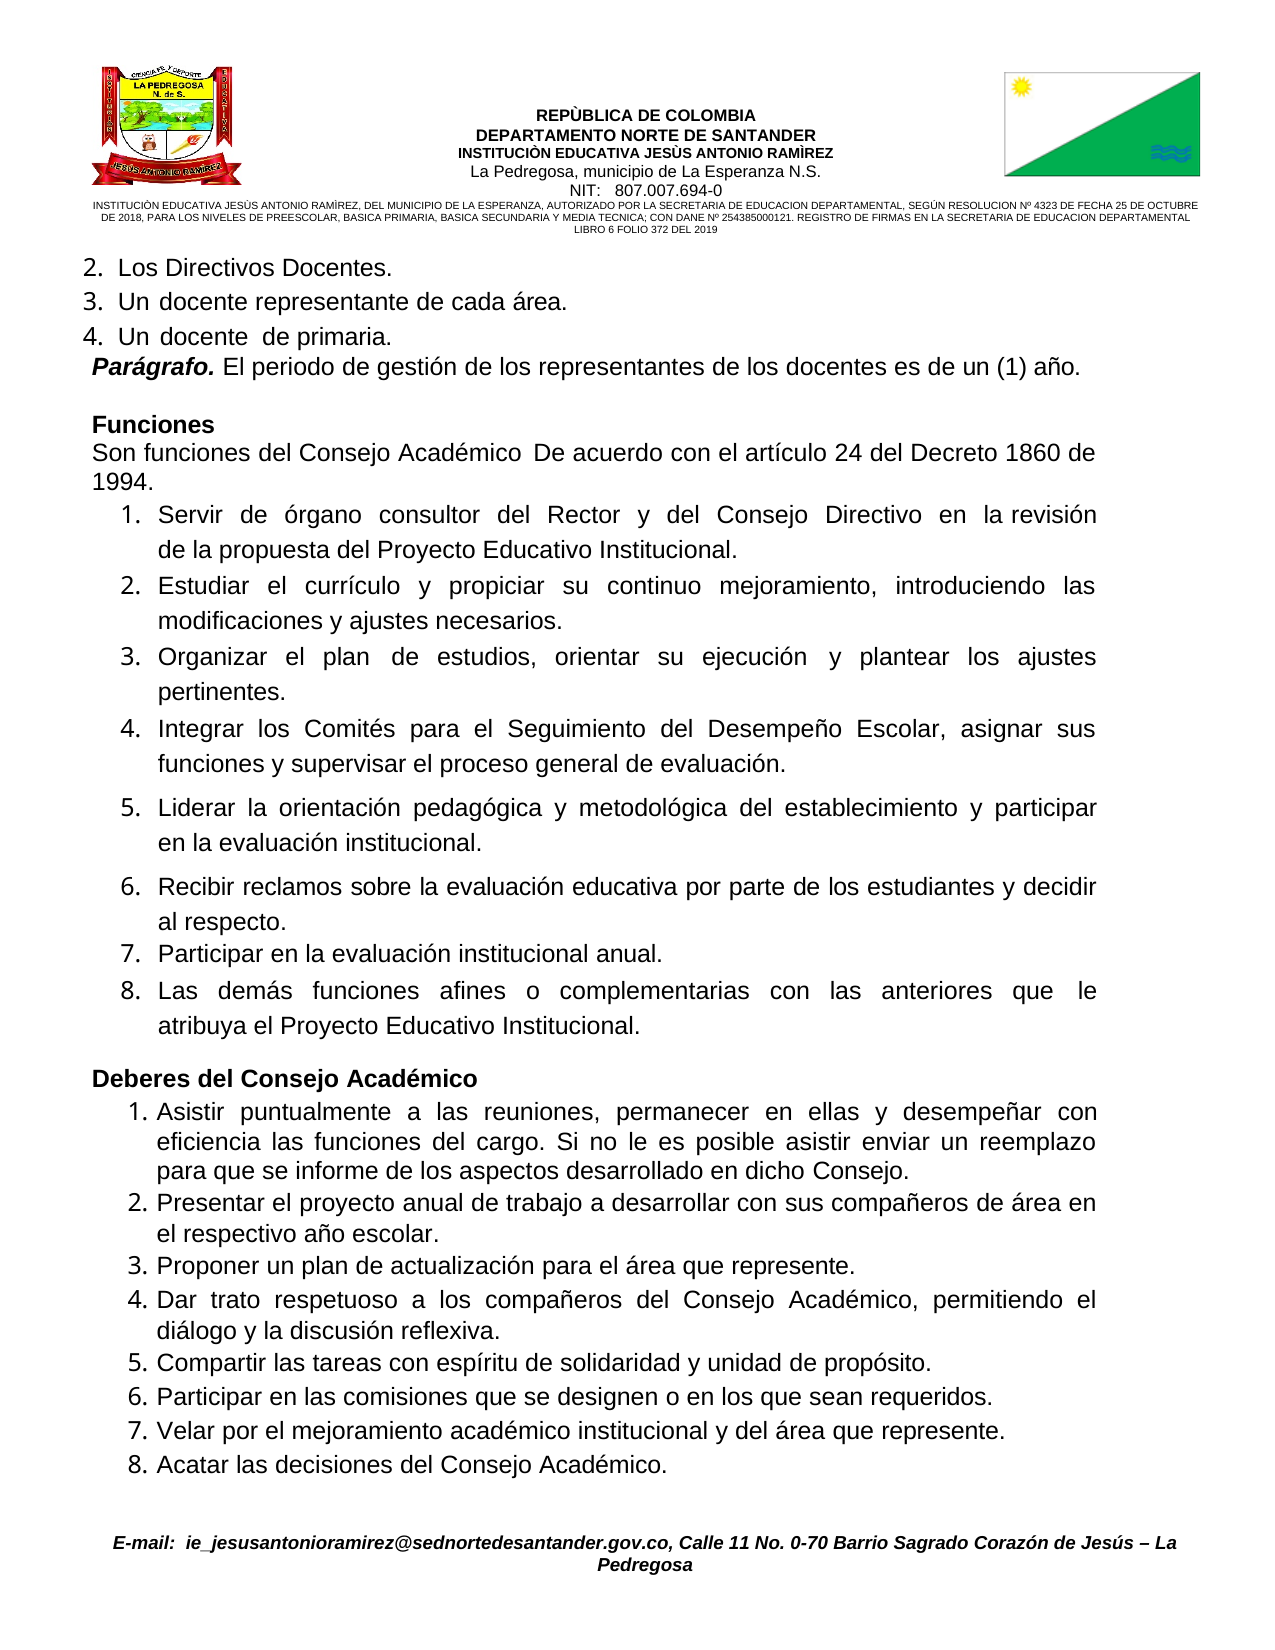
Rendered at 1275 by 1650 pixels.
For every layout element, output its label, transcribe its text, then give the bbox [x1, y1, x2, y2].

text Parágrafo. El periodo de gestión de los representantes de los docentes es de un (1) año. [92, 352, 1200, 381]
list Los Directivos Docentes. [83, 250, 1200, 284]
list Presentar el proyecto anual de trabajo a desarrollar con sus compañeros de área en el respectivo año escolar. [127, 1185, 1097, 1248]
list Integrar los Comités para el Seguimiento del Desempeño Escolar, asignar sus funciones y supervisar el proceso general de evaluación. [120, 710, 1097, 777]
list Servir de órgano consultor del Rector y del Consejo Directivo en la revisión de la propuesta del Proyecto Educativo Institucional. [120, 496, 1097, 563]
picture [91, 65, 242, 185]
picture [1003, 72, 1200, 178]
list Asistir puntualmente a las reuniones, permanecer en ellas y desempeñar con eficiencia las funciones del cargo. Si no le es posible asistir enviar un reemplazo para que se informe de los aspectos desarrollado en dicho Consejo. [127, 1093, 1097, 1185]
list Un docente de primaria. [83, 318, 1200, 352]
list Participar en las comisiones que se designen o en los que sean requeridos. [127, 1378, 1200, 1413]
list Proponer un plan de actualización para el área que represente. [127, 1248, 1200, 1282]
list Las demás funciones afines o complementarias con las anteriores que le atribuya el Proyecto Educativo Institucional. [120, 972, 1097, 1039]
subtitle Funciones [92, 410, 1200, 438]
list Velar por el mejoramiento académico institucional y del área que represente. [127, 1413, 1200, 1447]
list Liderar la orientación pedagógica y metodológica del establecimiento y participar en la evaluación institucional. [120, 789, 1098, 857]
list Dar trato respetuoso a los compañeros del Consejo Académico, permitiendo el diálogo y la discusión reflexiva. [127, 1282, 1097, 1344]
list Un docente representante de cada área. [83, 284, 1200, 318]
list Estudiar el currículo y propiciar su continuo mejoramiento, introduciendo las modificaciones y ajustes necesarios. [120, 568, 1097, 635]
list Participar en la evaluación institucional anual. [120, 940, 1200, 968]
list Recibir reclamos sobre la evaluación educativa por parte de los estudiantes y decidir al respecto. [120, 868, 1098, 936]
text Son funciones del Consejo Académico De acuerdo con el artículo 24 del Decreto 1860 de 1994. [92, 438, 1097, 496]
list Compartir las tareas con espíritu de solidaridad y unidad de propósito. [127, 1344, 1200, 1378]
list Organizar el plan de estudios, orientar su ejecución y plantear los ajustes pertinentes. [120, 639, 1097, 706]
list Acatar las decisiones del Consejo Académico. [127, 1447, 1200, 1481]
subtitle Deberes del Consejo Académico [92, 1064, 1200, 1093]
